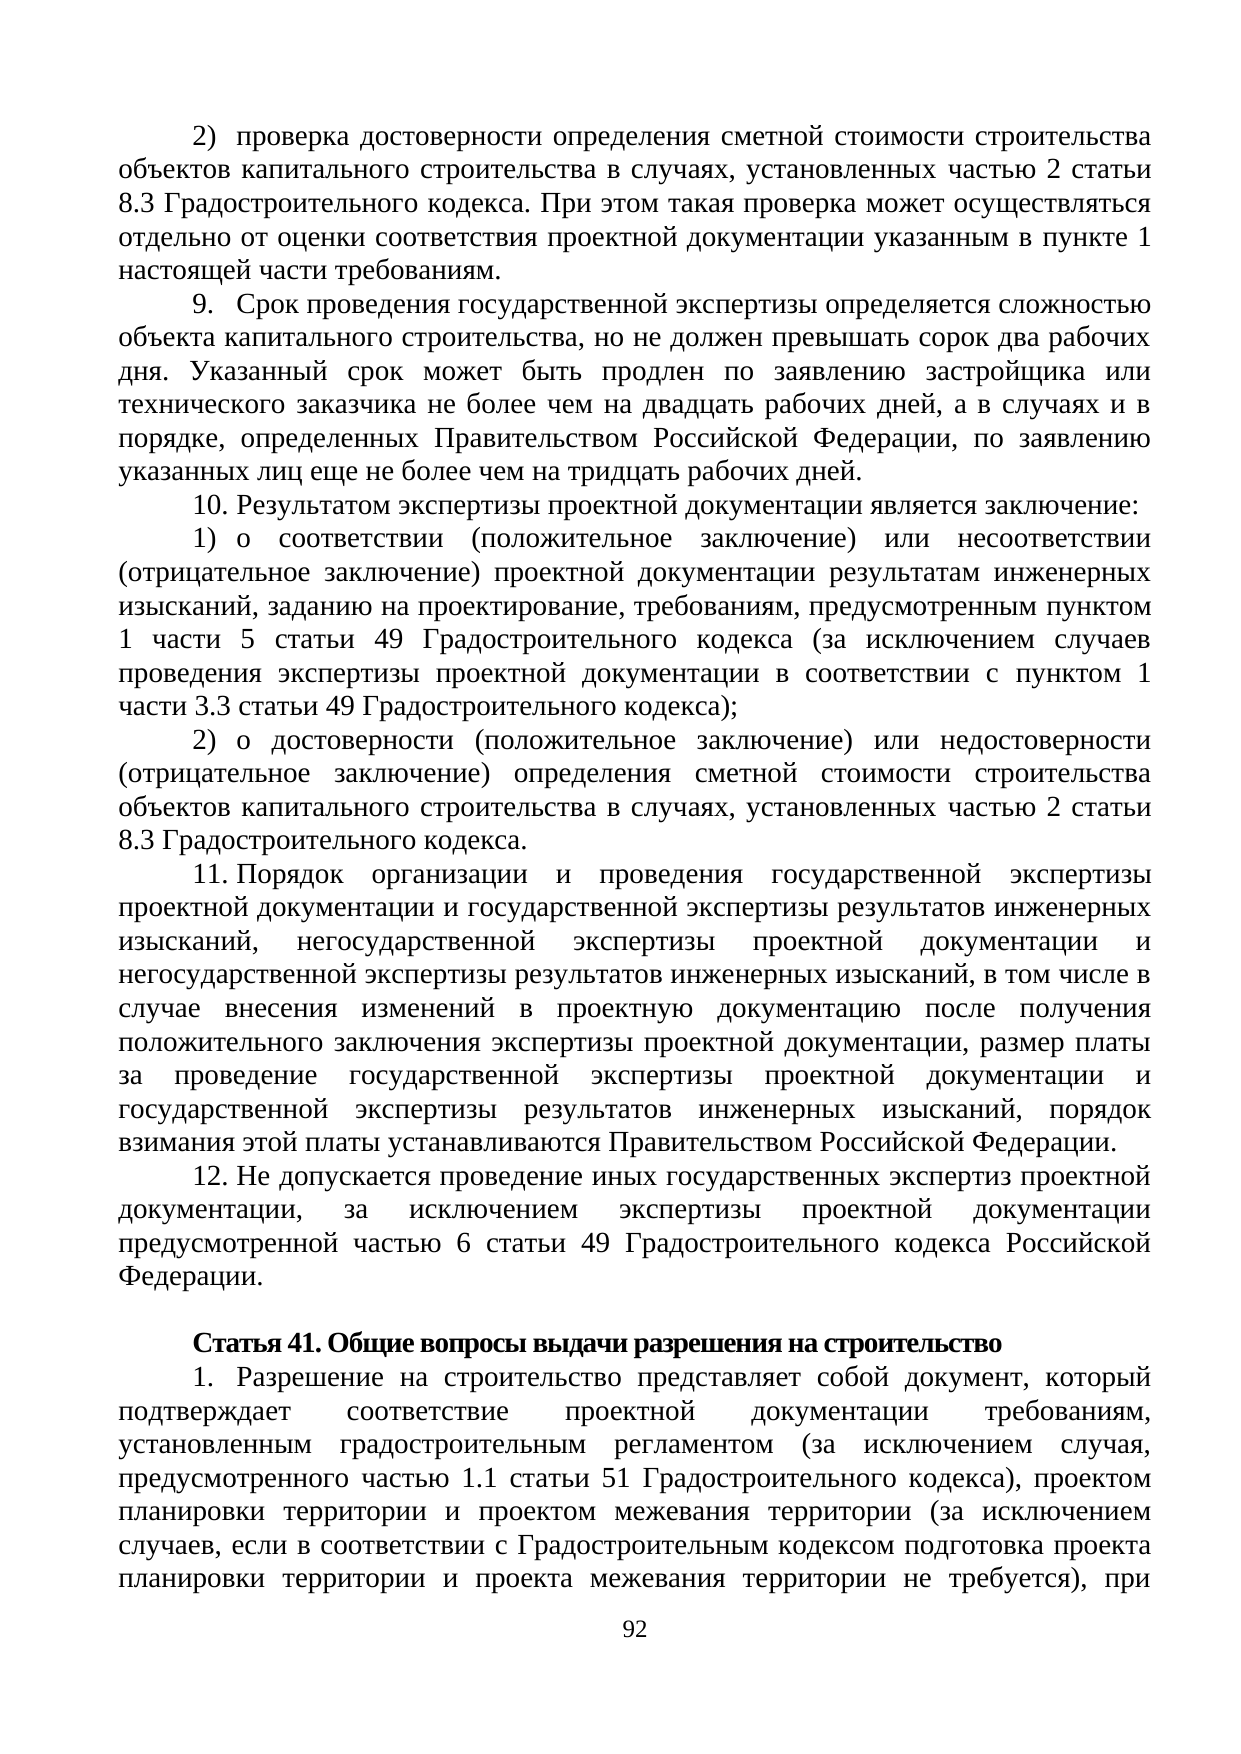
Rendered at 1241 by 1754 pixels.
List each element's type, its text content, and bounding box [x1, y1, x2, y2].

list о соответствии (положительное заключение) или несоответствии (отрицательное заключение) проектной документации результатам инженерных изысканий, заданию на проектирование, требованиям, предусмотренным пунктом 1 части 5 статьи 49 Градостроительного кодекса (за исключением случаев проведения экспертизы проектной документации в соответствии с пунктом 1 части 3.3 статьи 49 Градостроительного кодекса); [118, 521, 1152, 722]
list проверка достоверности определения сметной стоимости строительства объектов капитального строительства в случаях, установленных частью 2 статьи 8.3 Градостроительного кодекса. При этом такая проверка может осуществляться отдельно от оценки соответствия проектной документации указанным в пункте 1 настоящей части требованиям. [118, 118, 1152, 286]
list Не допускается проведение иных государственных экспертиз проектной документации, за исключением экспертизы проектной документации предусмотренной частью 6 статьи 49 Градостроительного кодекса Российской Федерации. [118, 1158, 1152, 1292]
list Результатом экспертизы проектной документации является заключение: [118, 487, 1152, 521]
text Статья 41. Общие вопросы выдачи разрешения на строительство [118, 1326, 1152, 1359]
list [118, 1359, 1152, 1594]
list Порядок организации и проведения государственной экспертизы проектной документации и государственной экспертизы результатов инженерных изысканий, негосударственной экспертизы проектной документации и негосударственной экспертизы результатов инженерных изысканий, в том числе в случае внесения изменений в проектную документацию после получения положительного заключения экспертизы проектной документации, размер платы за проведение государственной экспертизы проектной документации и государственной экспертизы результатов инженерных изысканий, порядок взимания этой платы устанавливаются Правительством Российской Федерации. [118, 856, 1152, 1158]
list о достоверности (положительное заключение) или недостоверности (отрицательное заключение) определения сметной стоимости строительства объектов капитального строительства в случаях, установленных частью 2 статьи 8.3 Градостроительного кодекса. [118, 722, 1152, 856]
list Срок проведения государственной экспертизы определяется сложностью объекта капитального строительства, но не должен превышать сорок два рабочих дня. Указанный срок может быть продлен по заявлению застройщика или технического заказчика не более чем на двадцать рабочих дней, а в случаях и в порядке, определенных Правительством Российской Федерации, по заявлению указанных лиц еще не более чем на тридцать рабочих дней. [118, 286, 1152, 487]
